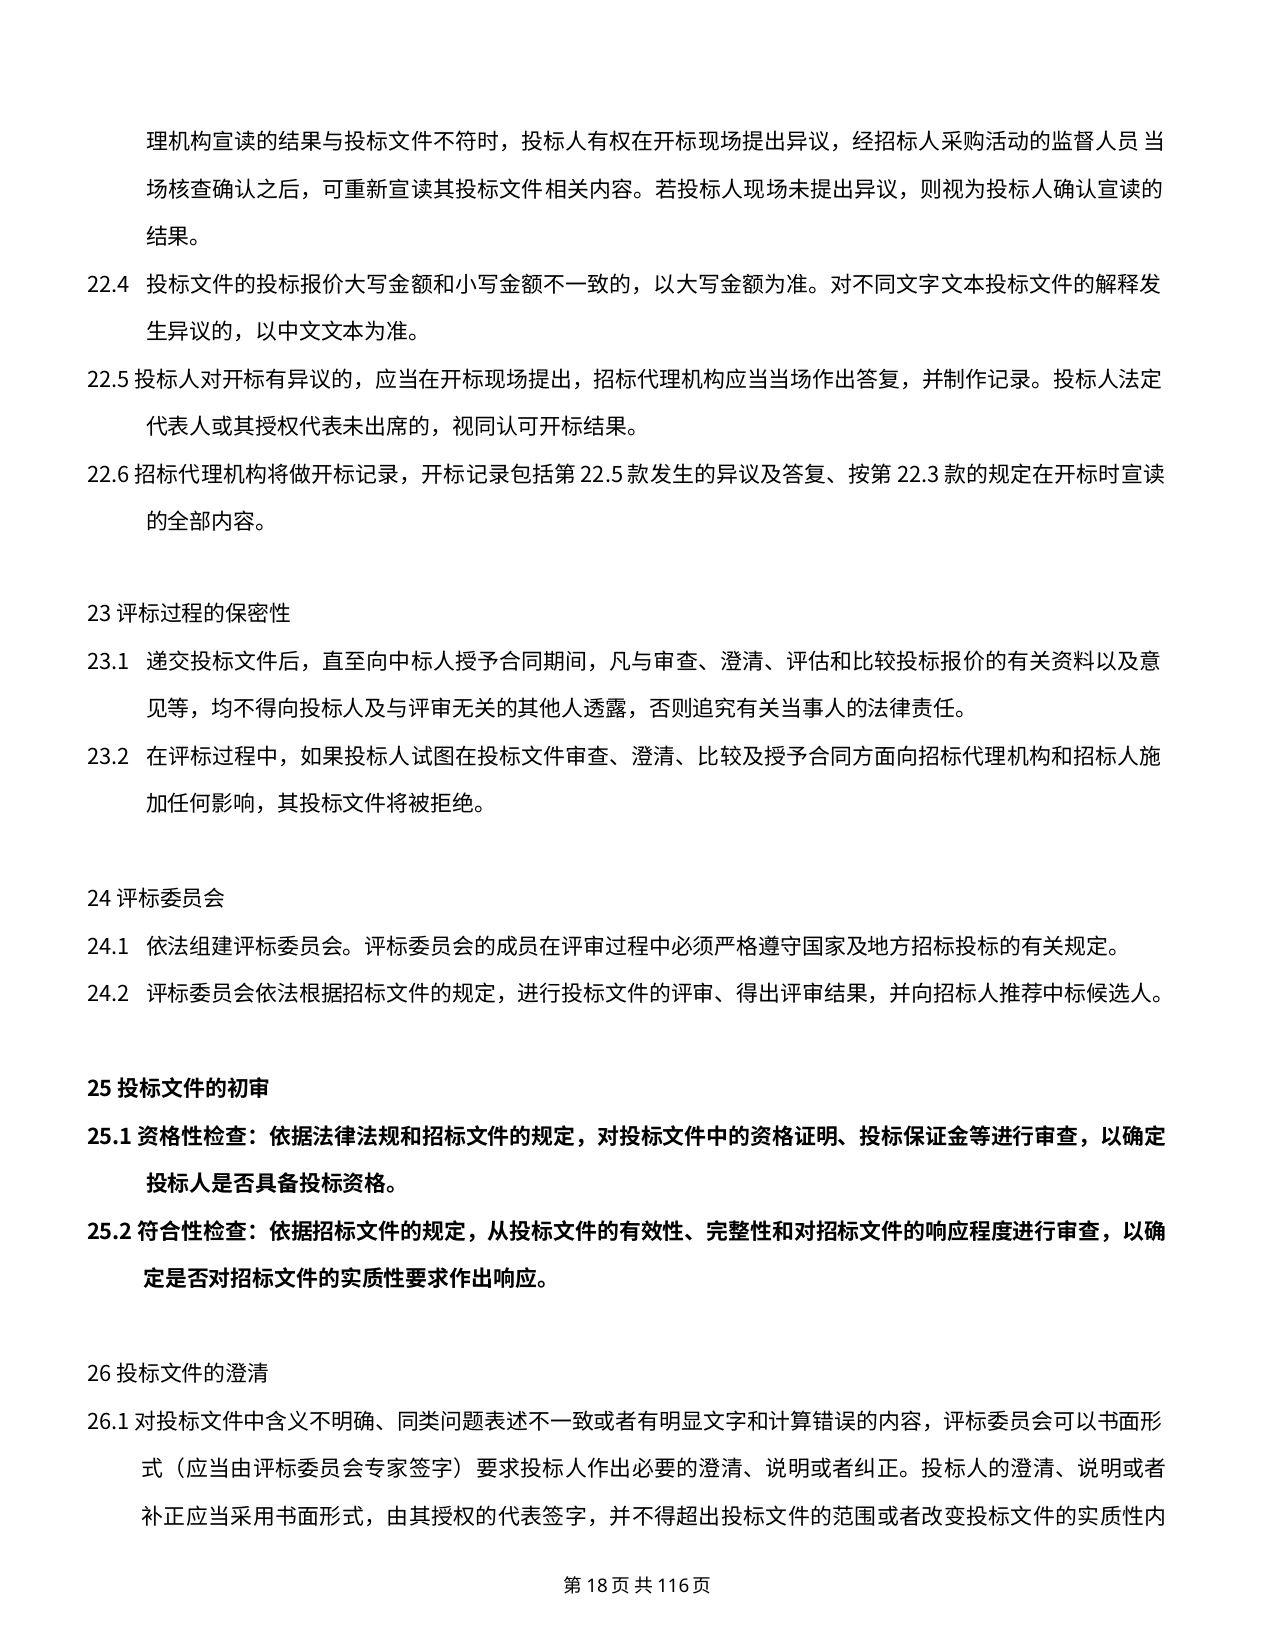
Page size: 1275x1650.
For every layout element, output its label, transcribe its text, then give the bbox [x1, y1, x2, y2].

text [87, 124, 1165, 251]
text 24.1 依法组建评标委员会。评标委员会的成员在评审过程中必须严格遵守国家及地方招标投标的有关规定。 [87, 929, 1166, 960]
text 24.2 评标委员会依法根据招标文件的规定，进行投标文件的评审、得出评审结果，并向招标人推荐中标候选人。 [87, 976, 1166, 1008]
text 23 评标过程的保密性 [87, 596, 1166, 628]
text 25.2 符合性检查：依据招标文件的规定，从投标文件的有效性、完整性和对招标文件的响应程度进行审查，以确定是否对招标文件的实质性要求作出响应。 [87, 1214, 1166, 1293]
text 23.1 递交投标文件后，直至向中标人授予合同期间，凡与审查、澄清、评估和比较投标报价的有关资料以及意见等，均不得向投标人及与评审无关的其他人透露，否则追究有关当事人的法律责任。 [87, 644, 1165, 723]
text 22.6 招标代理机构将做开标记录，开标记录包括第22.5款发生的异议及答复、按第22.3款的规定在开标时宣读的全部内容。 [87, 457, 1165, 536]
text 23.2 在评标过程中，如果投标人试图在投标文件审查、澄清、比较及授予合同方面向招标代理机构和招标人施加任何影响，其投标文件将被拒绝。 [87, 739, 1165, 818]
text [87, 1404, 1166, 1530]
text 22.4 投标文件的投标报价大写金额和小写金额不一致的，以大写金额为准。对不同文字文本投标文件的解释发生异议的，以中文文本为准。 [87, 267, 1165, 346]
text 25 投标文件的初审 [87, 1071, 1166, 1103]
text 25.1 资格性检查：依据法律法规和招标文件的规定，对投标文件中的资格证明、投标保证金等进行审查，以确定投标人是否具备投标资格。 [87, 1119, 1166, 1198]
text 24 评标委员会 [87, 881, 1166, 913]
text 26 投标文件的澄清 [87, 1356, 1166, 1388]
text 22.5 投标人对开标有异议的，应当在开标现场提出，招标代理机构应当当场作出答复，并制作记录。投标人法定代表人或其授权代表未出席的，视同认可开标结果。 [87, 362, 1165, 441]
